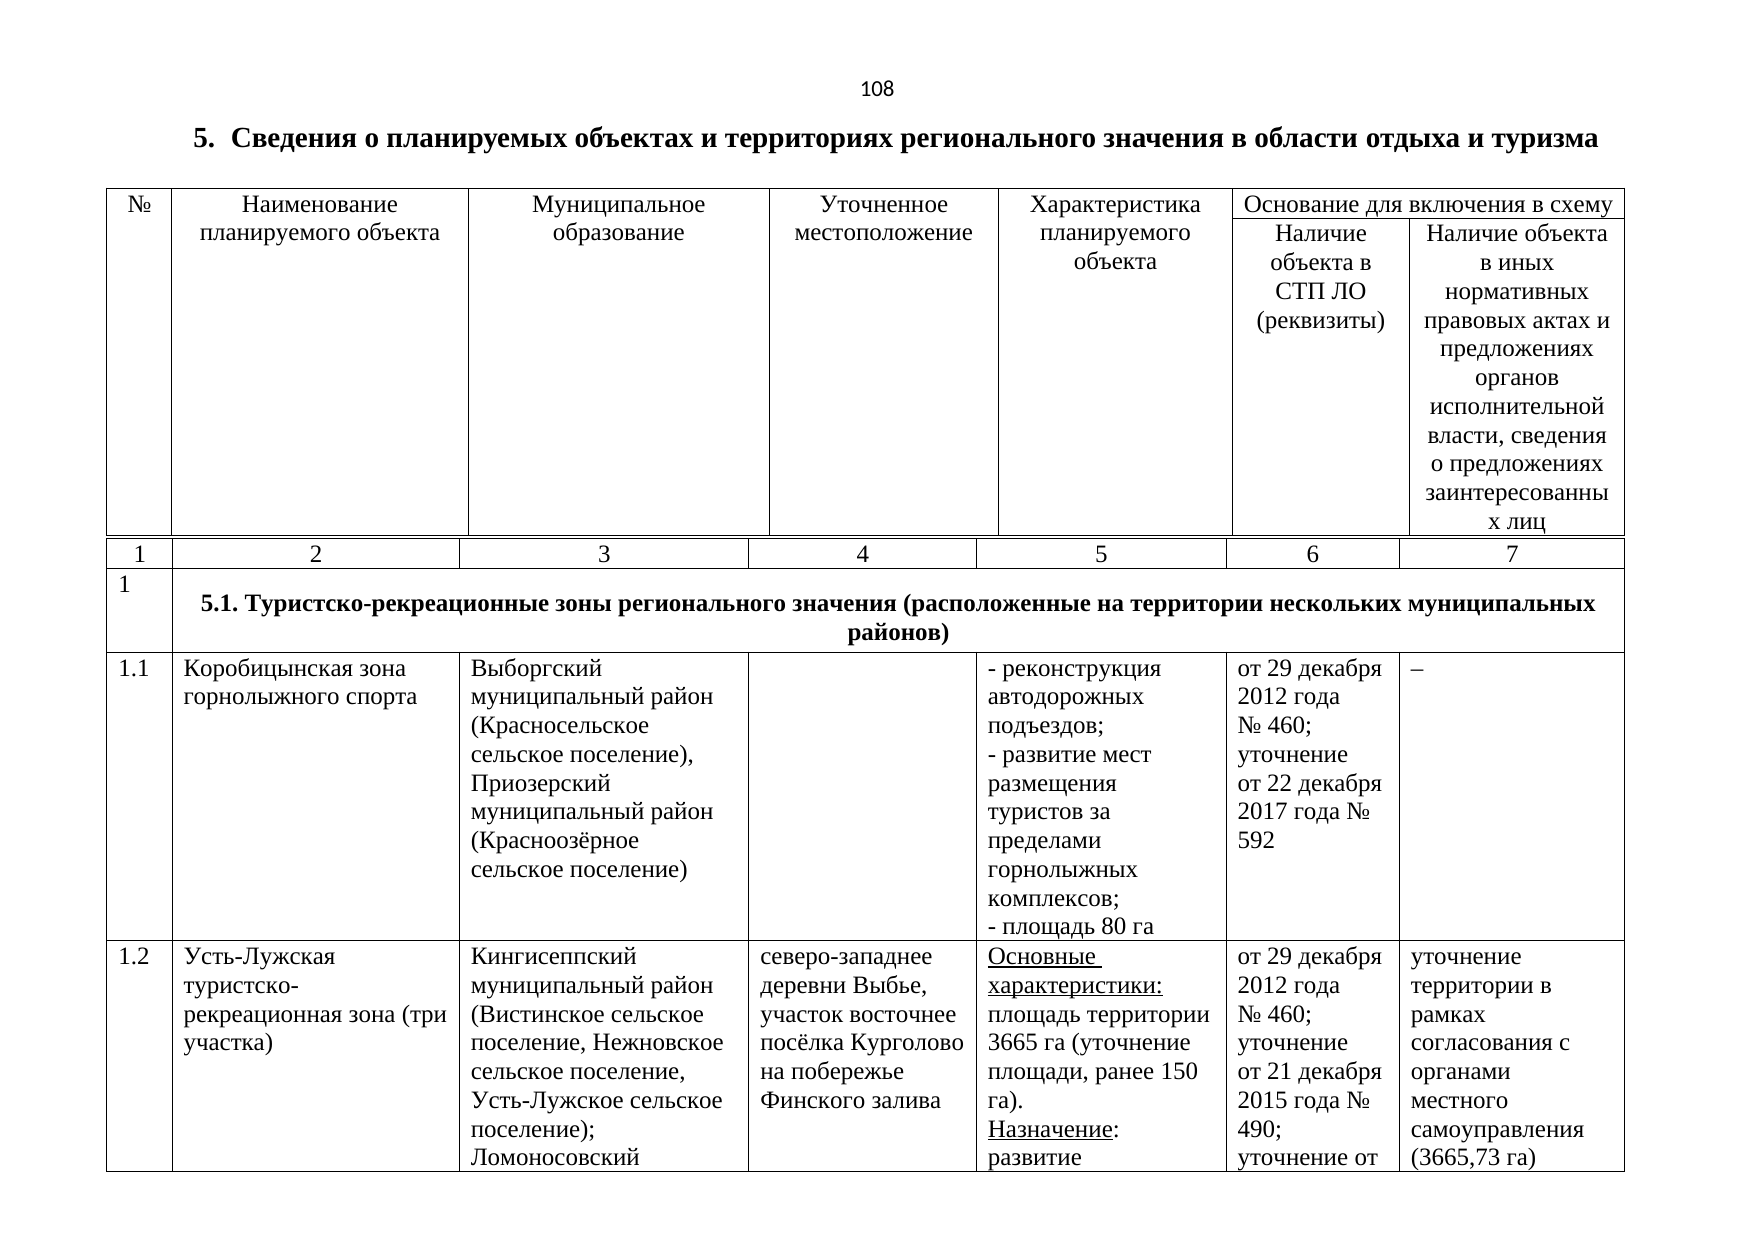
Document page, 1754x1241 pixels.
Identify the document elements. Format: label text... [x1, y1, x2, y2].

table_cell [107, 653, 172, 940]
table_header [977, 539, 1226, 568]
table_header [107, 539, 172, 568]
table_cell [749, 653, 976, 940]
subtitle Сведения о планируемых объектах и территориях регионального значения в области отдыха и туризма [156, 121, 1636, 154]
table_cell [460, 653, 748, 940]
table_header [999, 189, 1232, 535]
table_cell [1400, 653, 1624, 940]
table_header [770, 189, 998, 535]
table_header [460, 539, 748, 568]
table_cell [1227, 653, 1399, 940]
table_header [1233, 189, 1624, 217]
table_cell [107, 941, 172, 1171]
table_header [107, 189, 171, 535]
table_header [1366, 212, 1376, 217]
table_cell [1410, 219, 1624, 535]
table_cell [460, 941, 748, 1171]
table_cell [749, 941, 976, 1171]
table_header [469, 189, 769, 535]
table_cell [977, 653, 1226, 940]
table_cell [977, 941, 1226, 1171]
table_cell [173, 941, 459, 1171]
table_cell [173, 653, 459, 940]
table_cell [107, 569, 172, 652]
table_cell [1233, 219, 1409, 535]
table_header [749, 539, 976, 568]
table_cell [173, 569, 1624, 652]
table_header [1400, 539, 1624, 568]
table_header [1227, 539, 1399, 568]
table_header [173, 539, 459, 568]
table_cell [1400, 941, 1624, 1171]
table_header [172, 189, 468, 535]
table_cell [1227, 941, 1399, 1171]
